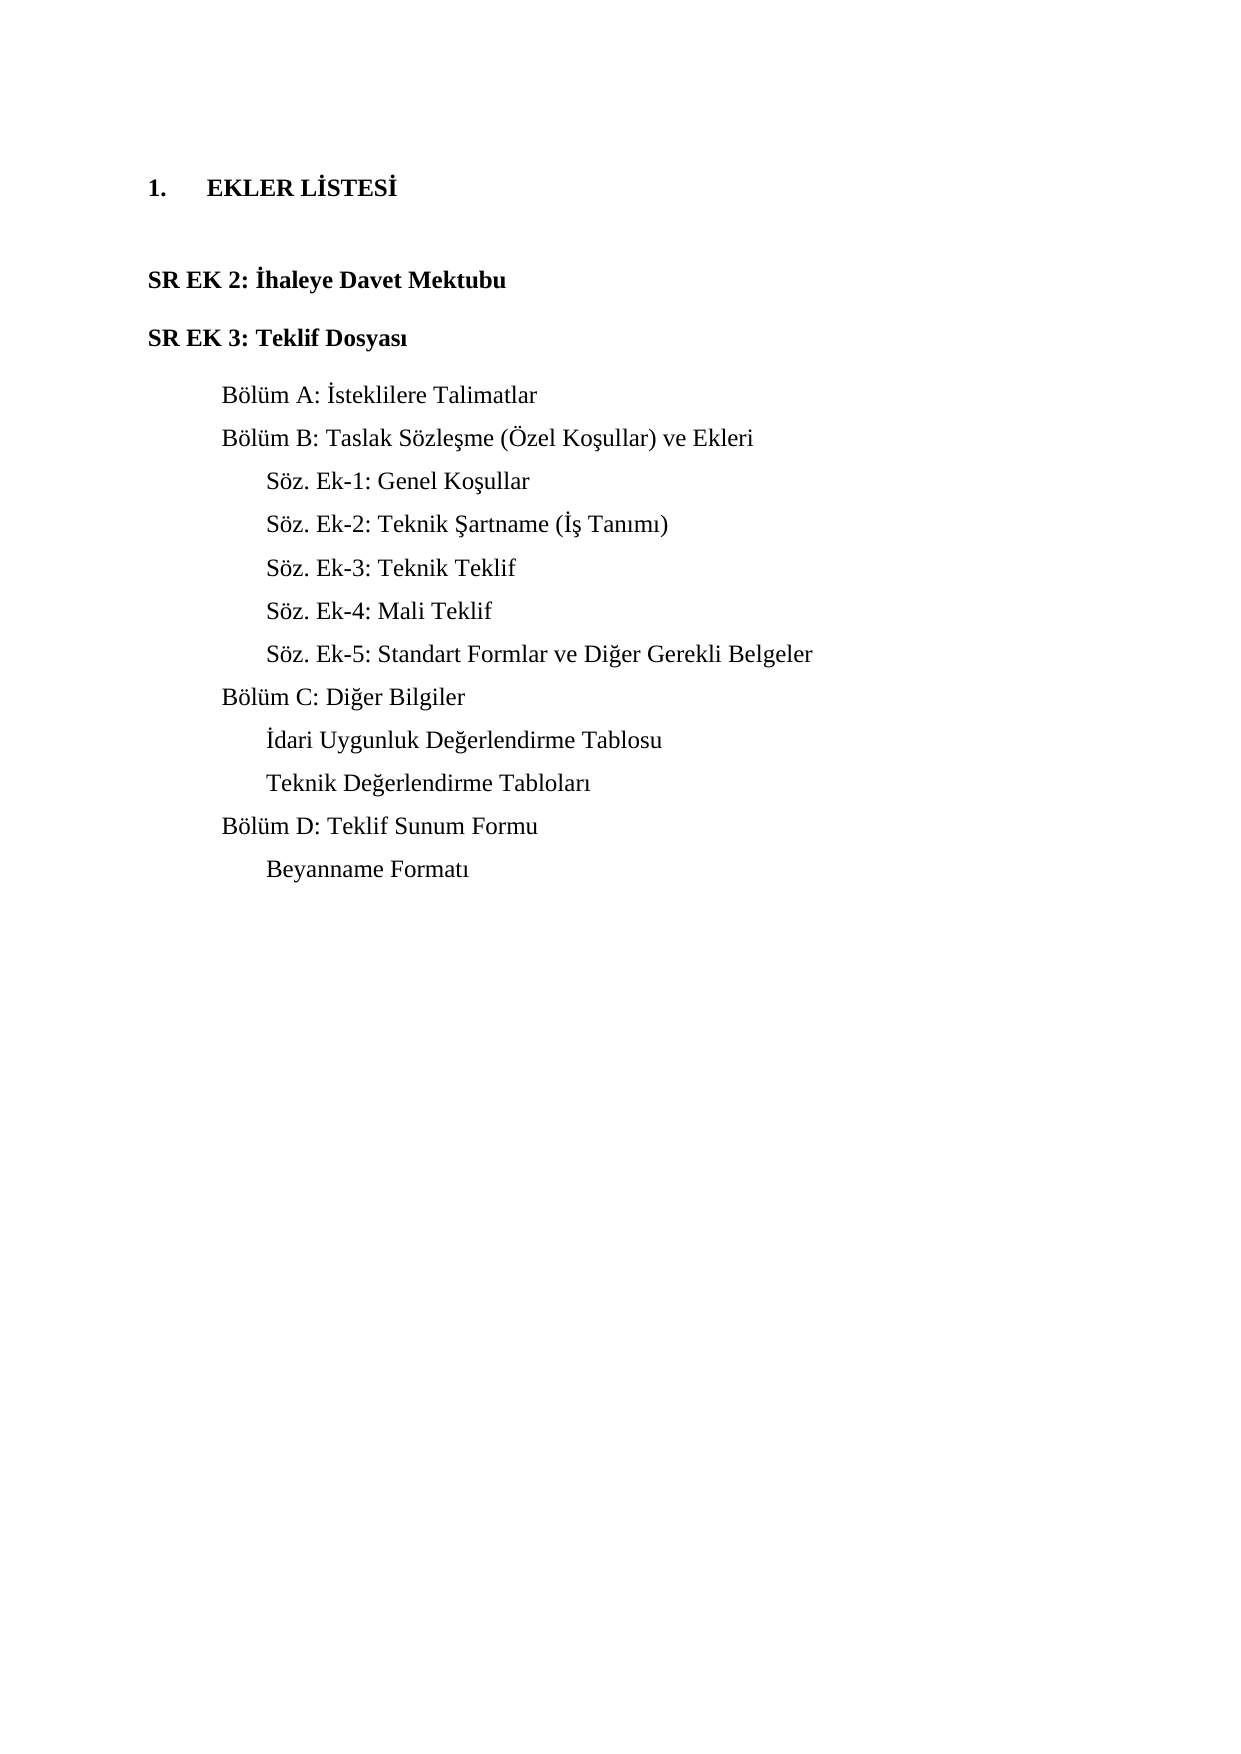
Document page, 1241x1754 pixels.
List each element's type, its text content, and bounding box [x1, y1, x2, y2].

text Bölüm D: Teklif Sunum Formu [221, 811, 1093, 840]
text SR EK 2: İhaleye Davet Mektubu [148, 265, 1093, 294]
text Söz. Ek-5: Standart Formlar ve Diğer Gerekli Belgeler [221, 639, 1093, 668]
text Söz. Ek-2: Teknik Şartname (İş Tanımı) [221, 509, 1093, 538]
text Teknik Değerlendirme Tabloları [221, 768, 1093, 797]
text Bölüm C: Diğer Bilgiler [221, 682, 1093, 711]
text Söz. Ek-1: Genel Koşullar [221, 466, 1093, 495]
text SR EK 3: Teklif Dosyası [148, 323, 1093, 351]
text Beyanname Formatı [221, 854, 1093, 883]
text İdari Uygunluk Değerlendirme Tablosu [221, 725, 1093, 754]
subtitle EKLER LİSTESİ [148, 173, 1093, 201]
text Söz. Ek-4: Mali Teklif [221, 596, 1093, 624]
text Söz. Ek-3: Teknik Teklif [221, 553, 1093, 581]
text Bölüm A: İsteklilere Talimatlar [221, 380, 1093, 409]
text Bölüm B: Taslak Sözleşme (Özel Koşullar) ve Ekleri [221, 423, 1093, 452]
